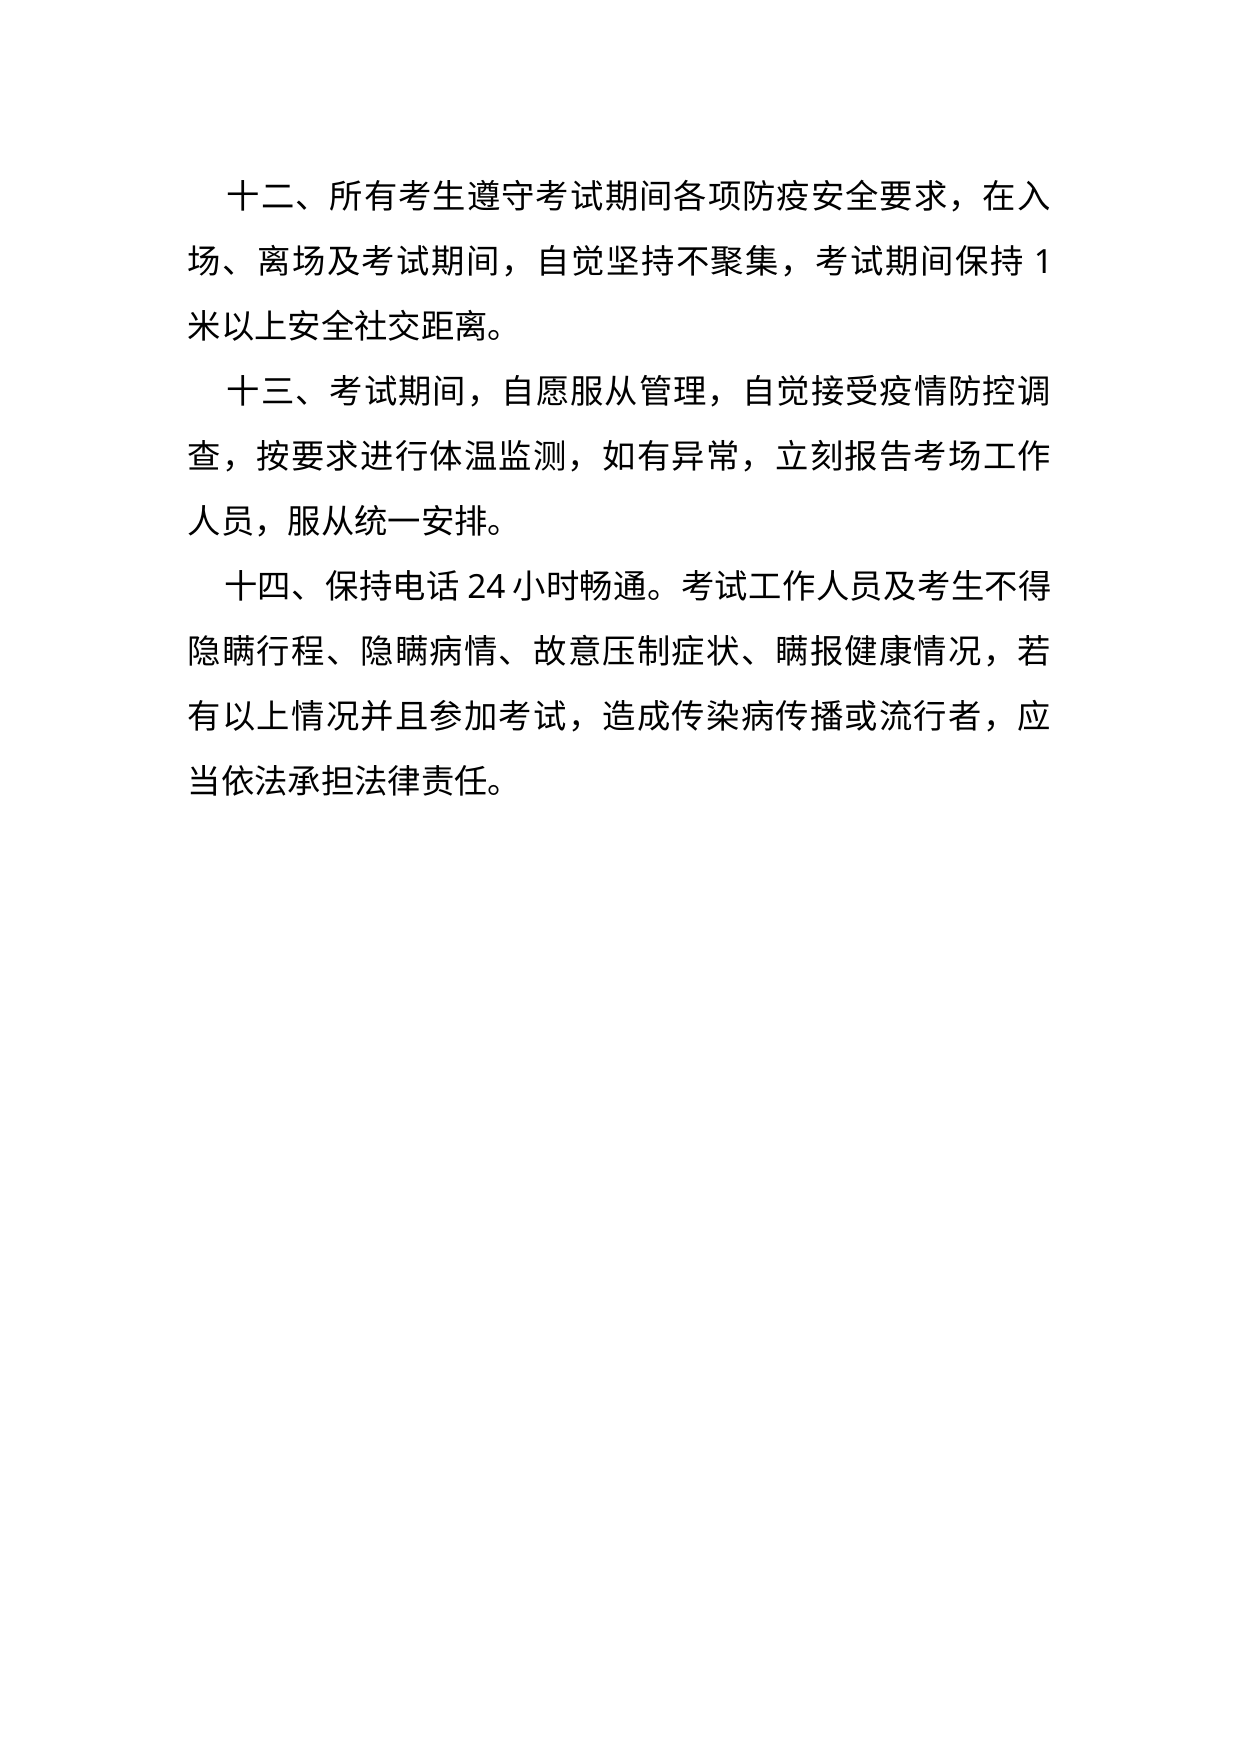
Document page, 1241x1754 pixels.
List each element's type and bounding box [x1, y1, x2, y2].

text [187, 162, 1053, 812]
